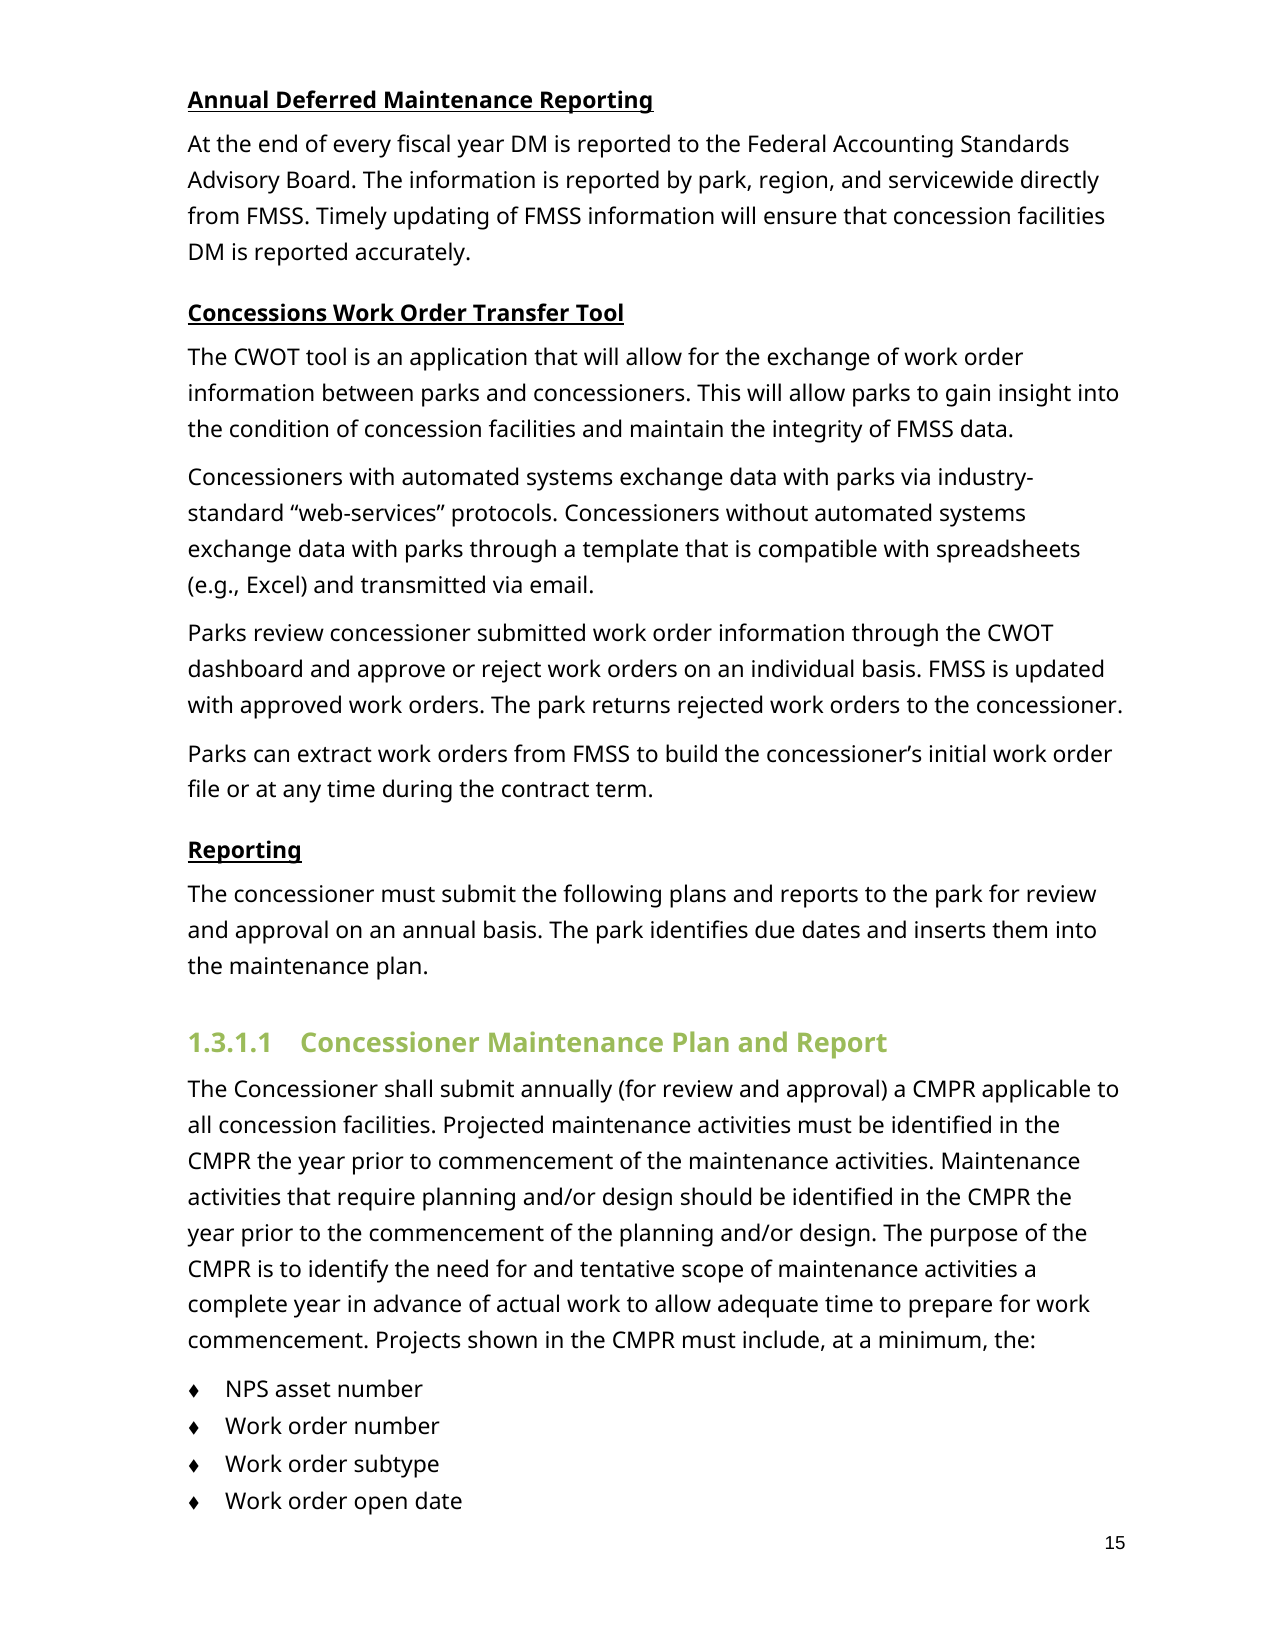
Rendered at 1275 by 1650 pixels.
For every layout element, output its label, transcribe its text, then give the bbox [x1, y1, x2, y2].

list Work order number [187, 1410, 1125, 1442]
text The CWOT tool is an application that will allow for the exchange of work order information between parks and concessioners. This will allow parks to gain insight into the condition of concession facilities and maintain the integrity of FMSS data. [187, 341, 1125, 444]
list Work order open date [187, 1485, 1125, 1517]
text Concessioners with automated systems exchange data with parks via industry-standard “web-services” protocols. Concessioners without automated systems exchange data with parks through a template that is compatible with spreadsheets (e.g., Excel) and transmitted via email. [187, 461, 1125, 600]
text At the end of every fiscal year DM is reported to the Federal Accounting Standards Advisory Board. The information is reported by park, region, and servicewide directly from FMSS. Timely updating of FMSS information will ensure that concession facilities DM is reported accurately. [187, 128, 1125, 267]
text The Concessioner shall submit annually (for review and approval) a CMPR applicable to all concession facilities. Projected maintenance activities must be identified in the CMPR the year prior to commencement of the maintenance activities. Maintenance activities that require planning and/or design should be identified in the CMPR the year prior to the commencement of the planning and/or design. The purpose of the CMPR is to identify the need for and tentative scope of maintenance activities a complete year in advance of actual work to allow adequate time to prepare for work commencement. Projects shown in the CMPR must include, at a minimum, the: [187, 1073, 1125, 1356]
text The concessioner must submit the following plans and reports to the park for review and approval on an annual basis. The park identifies due dates and inserts them into the maintenance plan. [187, 878, 1125, 981]
list Work order subtype [187, 1448, 1125, 1479]
subtitle Annual Deferred Maintenance Reporting [187, 84, 1125, 116]
list NPS asset number [187, 1373, 1125, 1404]
subtitle Reporting [187, 834, 1125, 866]
subtitle Concessioner Maintenance Plan and Report [187, 1023, 1125, 1060]
text Parks review concessioner submitted work order information through the CWOT dashboard and approve or reject work orders on an individual basis. FMSS is updated with approved work orders. The park returns rejected work orders to the concessioner. [187, 617, 1125, 720]
text Parks can extract work orders from FMSS to build the concessioner’s initial work order file or at any time during the contract term. [187, 737, 1125, 805]
subtitle Concessions Work Order Transfer Tool [187, 297, 1125, 328]
